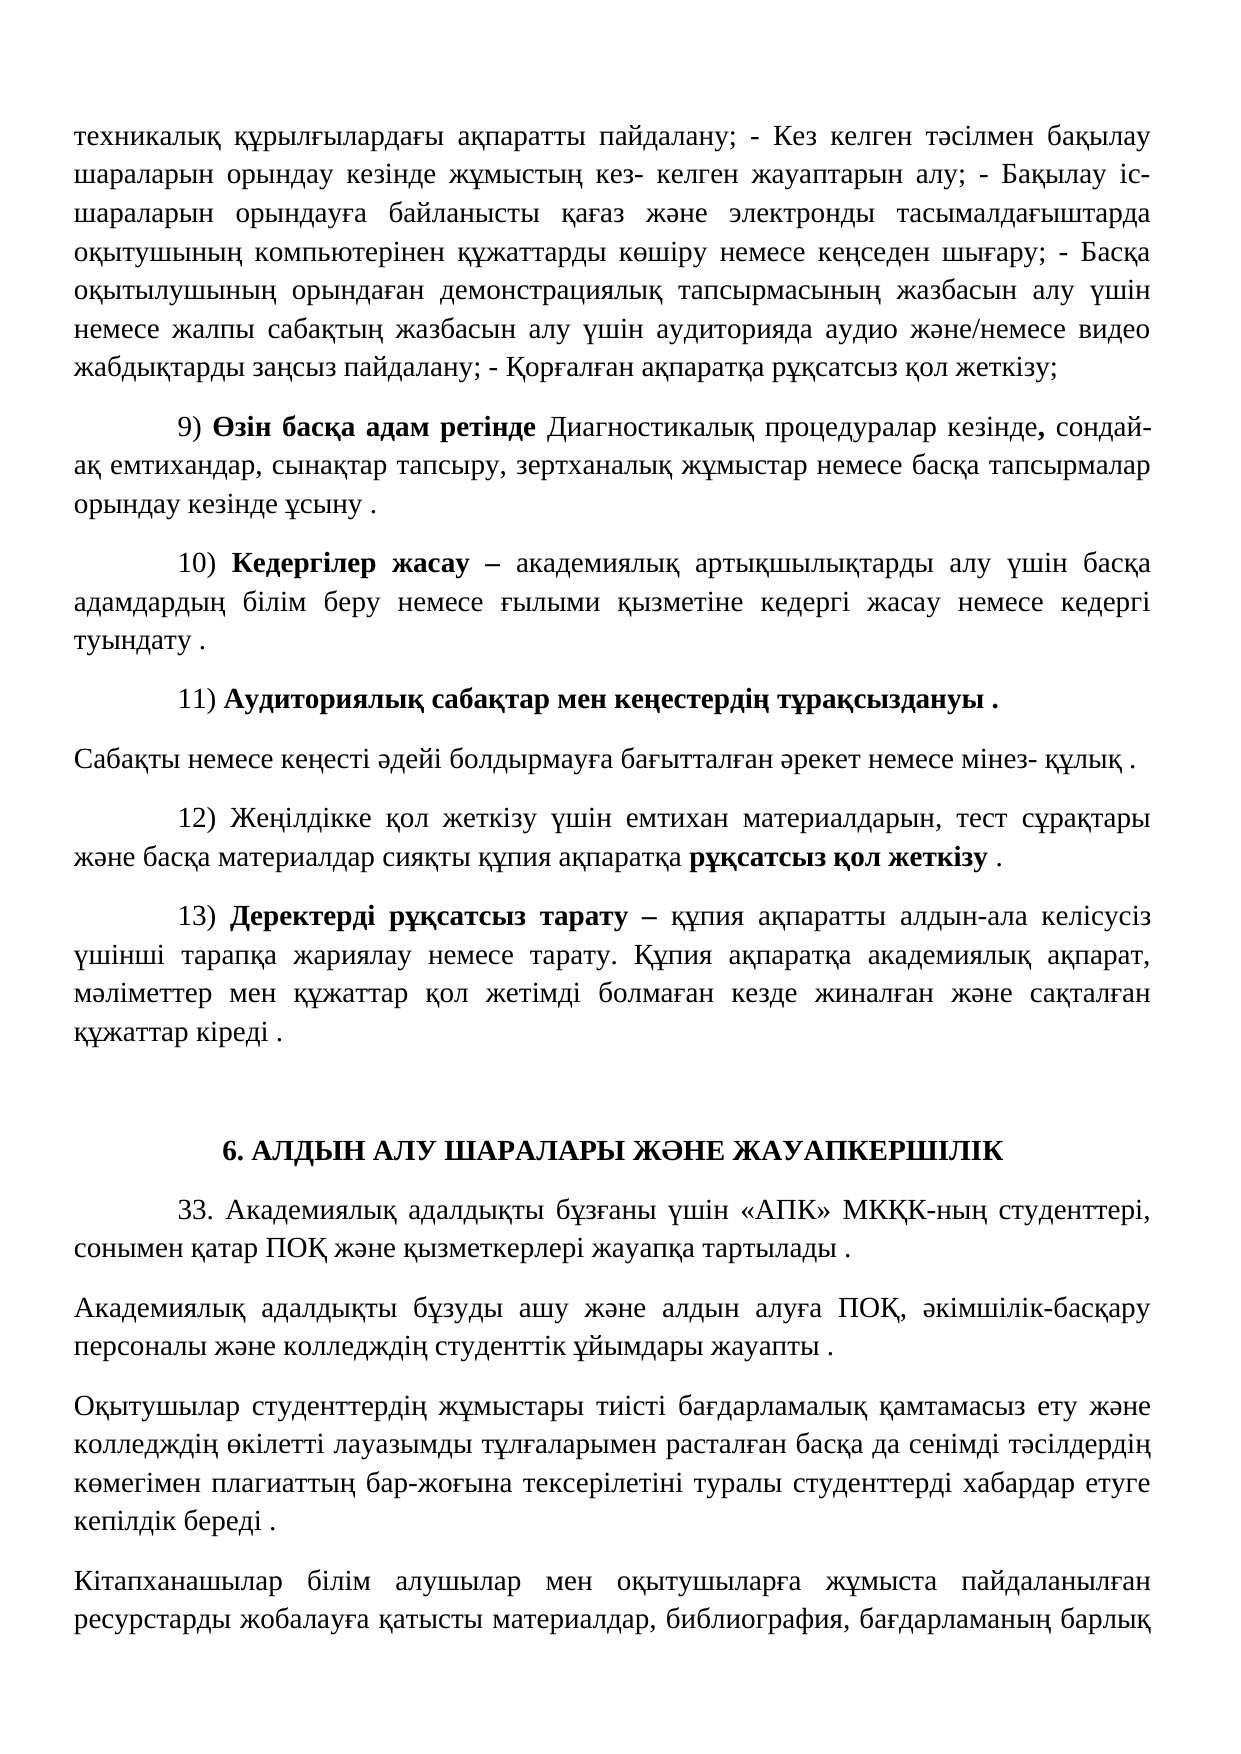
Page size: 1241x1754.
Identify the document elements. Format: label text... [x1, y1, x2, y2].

text Сабақты немесе кеңесті әдейі болдырмауға бағытталған әрекет немесе мінез- құлық . [74, 741, 1152, 774]
text 11) Аудиториялық сабақтар мен кеңестердің тұрақсыздануы . [74, 682, 1152, 715]
text Оқытушылар студенттердің жұмыстары тиісті бағдарламалық қамтамасыз ету және колледждің өкілетті лауазымды тұлғаларымен расталған басқа да сенімді тәсілдердің көмегімен плагиаттың бар-жоғына тексерілетіні туралы студенттерді хабардар етуге кепілдік береді . [74, 1388, 1152, 1537]
text 9) Өзін басқа адам ретінде Диагностикалық процедуралар кезінде, сондай-ақ емтихандар, сынақтар тапсыру, зертханалық жұмыстар немесе басқа тапсырмалар орындау кезінде ұсыну . [74, 409, 1152, 519]
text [74, 1563, 1152, 1635]
text Академиялық адалдықты бұзуды ашу және алдын алуға ПОҚ, әкімшілік-басқару персоналы және колледждің студенттік ұйымдары жауапты . [74, 1290, 1152, 1362]
text 13) Деректерді рұқсатсыз тарату – құпия ақпаратты алдын-ала келісусіз үшінші тарапқа жариялау немесе тарату. Құпия ақпаратқа академиялық ақпарат, мәліметтер мен құжаттар қол жетімді болмаған кезде жиналған және сақталған құжаттар кіреді . [74, 898, 1152, 1047]
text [74, 118, 1152, 383]
text 12) Жеңілдікке қол жеткізу үшін емтихан материалдарын, тест сұрақтары және басқа материалдар сияқты құпия ақпаратқа рұқсатсыз қол жеткізу . [74, 800, 1152, 872]
text 33. Академиялық адалдықты бұзғаны үшін «АПК» МКҚК-ның студенттері, сонымен қатар ПОҚ және қызметкерлері жауапқа тартылады . [74, 1192, 1152, 1264]
text 10) Кедергілер жасау – академиялық артықшылықтарды алу үшін басқа адамдардың білім беру немесе ғылыми қызметіне кедергі жасау немесе кедергі туындату . [74, 545, 1152, 656]
text 6. АЛДЫН АЛУ ШАРАЛАРЫ ЖӘНЕ ЖАУАПКЕРШІЛІК [74, 1133, 1152, 1166]
